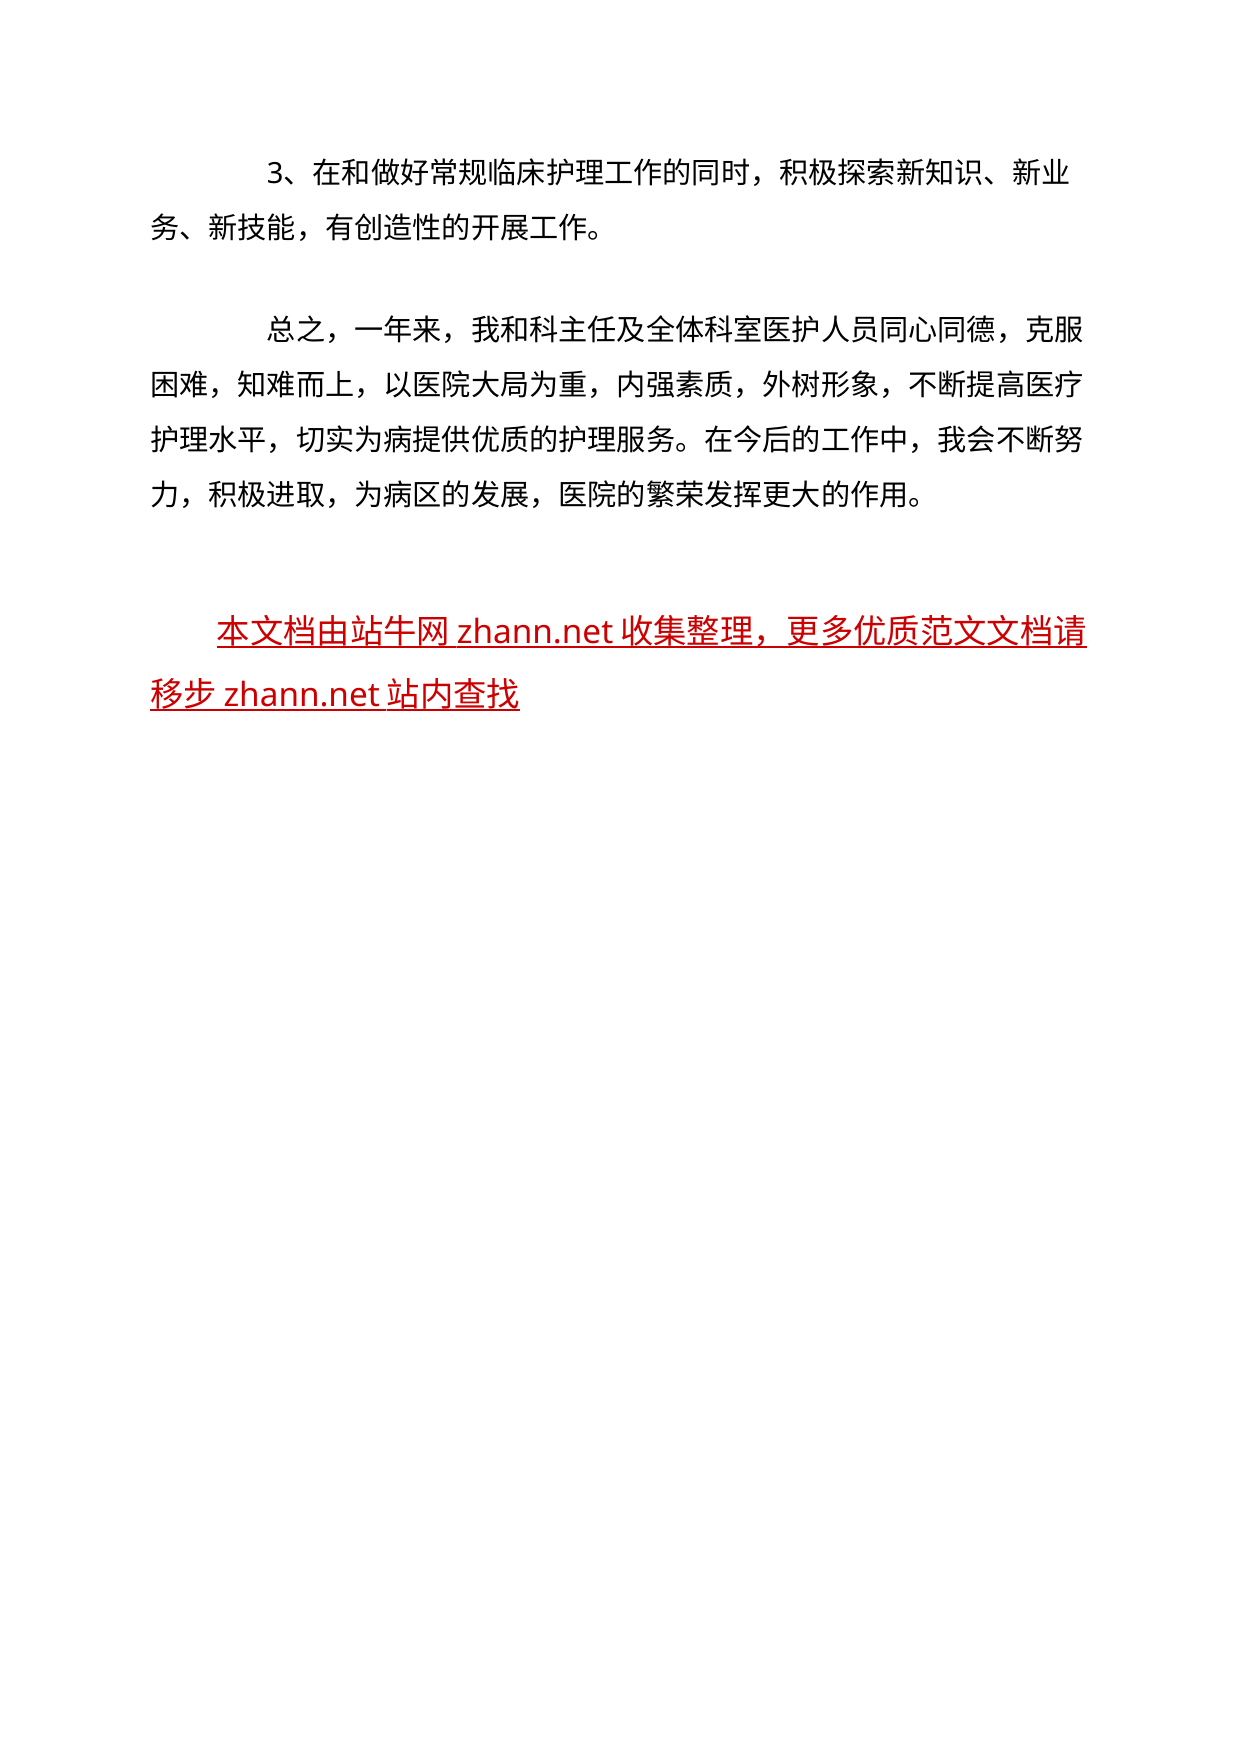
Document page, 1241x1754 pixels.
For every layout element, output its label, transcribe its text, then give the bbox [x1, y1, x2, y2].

text 本文档由站牛网zhann.net收集整理，更多优质范文文档请移步zhann.net站内查找 [150, 604, 1090, 716]
text 3、在和做好常规临床护理工作的同时，积极探索新知识、新业务、新技能，有创造性的开展工作。 [150, 150, 1090, 247]
text 总之，一年来，我和科主任及全体科室医护人员同心同德，克服困难，知难而上，以医院大局为重，内强素质，外树形象，不断提高医疗护理水平，切实为病提供优质的护理服务。在今后的工作中，我会不断努力，积极进取，为病区的发展，医院的繁荣发挥更大的作用。 [150, 307, 1090, 514]
